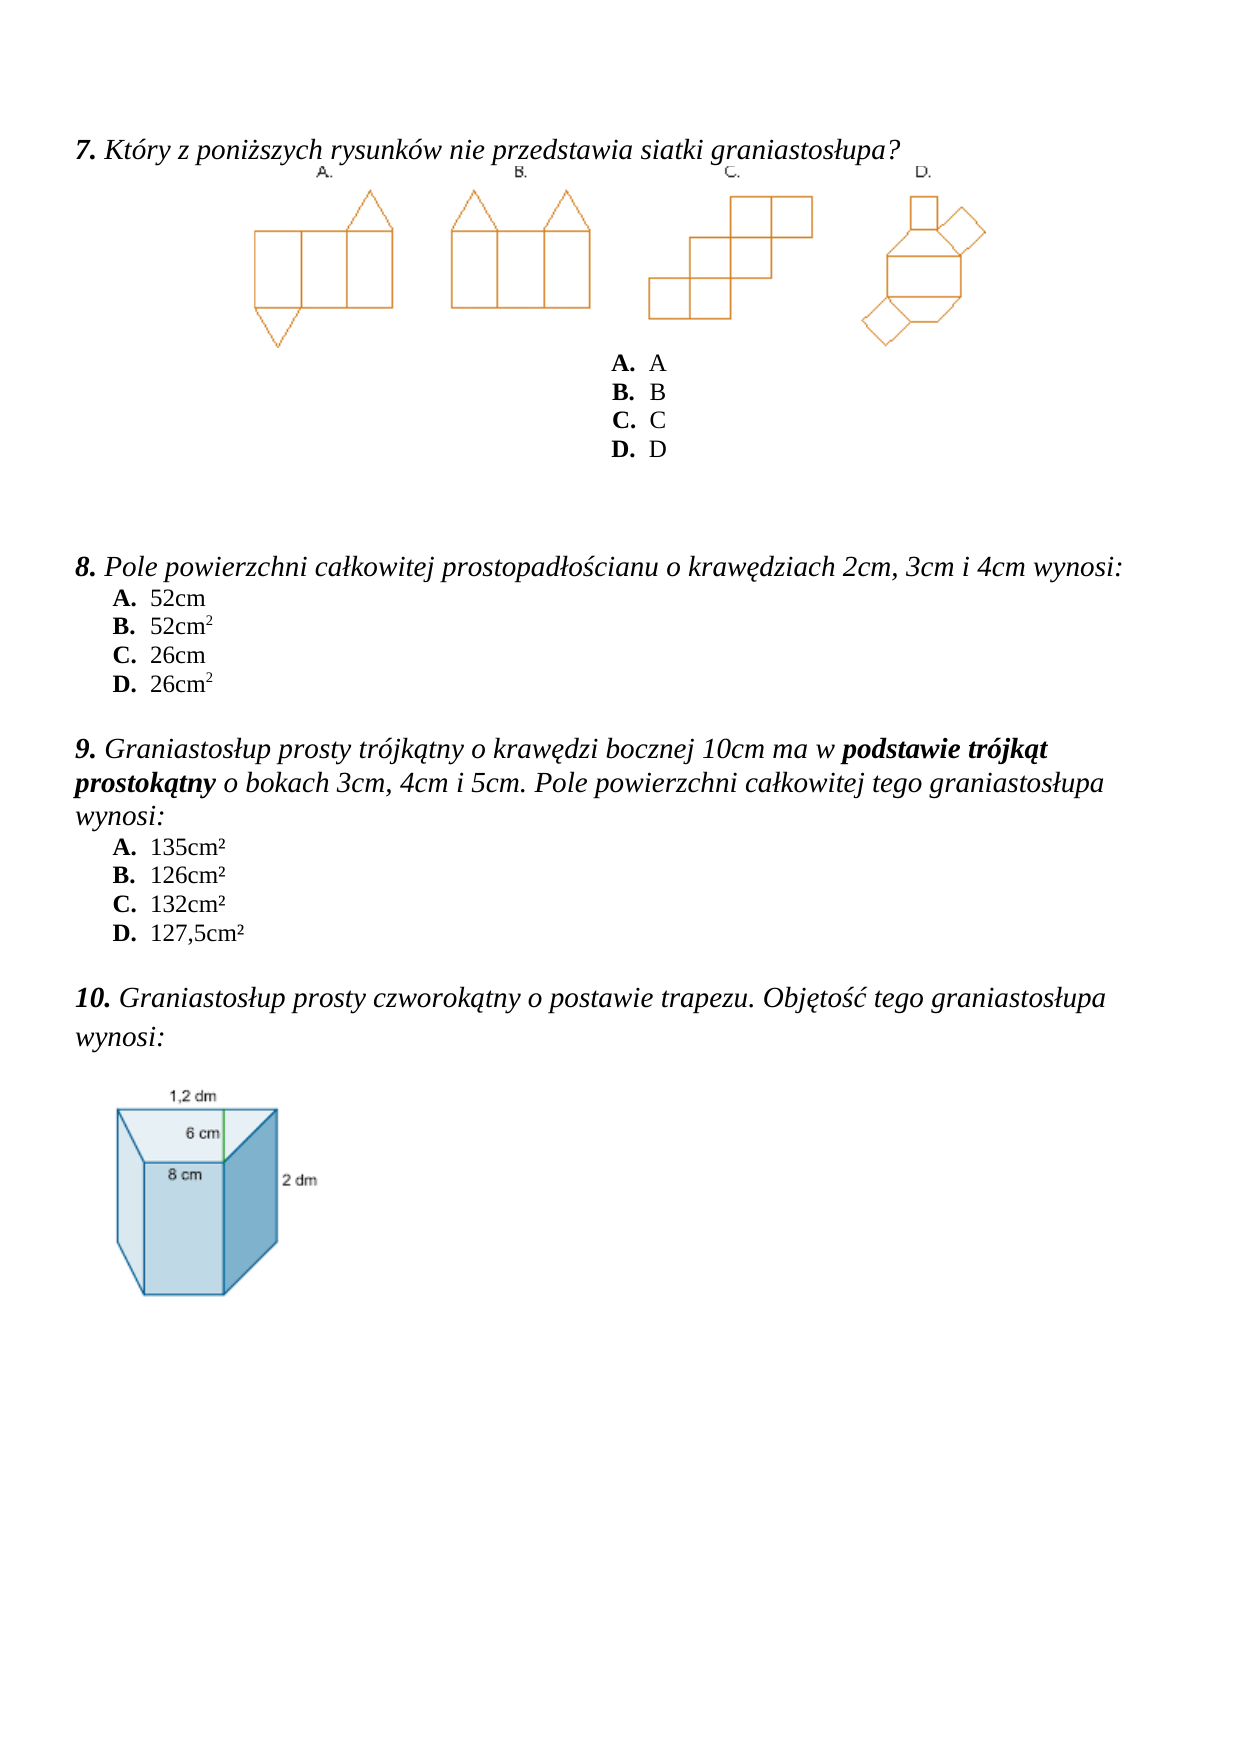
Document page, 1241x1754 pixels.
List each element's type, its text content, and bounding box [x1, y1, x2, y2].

picture [254, 166, 987, 348]
list 127,5cm² [112, 918, 1165, 947]
text 9. Graniastosłup prosty trójkątny o krawędzi bocznej 10cm ma w podstawie trójkąt prostokątny o bokach 3cm, 4cm i 5cm. Pole powierzchni całkowitej tego graniastosłupa wynosi: [75, 731, 1165, 832]
list C [112, 405, 1165, 434]
list 132cm² [112, 889, 1165, 918]
list 135cm² [112, 832, 1165, 861]
list A [112, 348, 1165, 377]
list 26cm [112, 640, 1165, 669]
text 8. Pole powierzchni całkowitej prostopadłościanu o krawędziach 2cm, 3cm i 4cm wynosi: [75, 549, 1165, 583]
text 7. Który z poniższych rysunków nie przedstawia siatki graniastosłupa? [75, 104, 1165, 166]
list 126cm² [112, 861, 1165, 889]
list 52cm [112, 583, 1165, 611]
list 52cm2 [112, 611, 1165, 640]
list D [112, 434, 1165, 463]
list B [112, 377, 1165, 405]
text 10. Graniastosłup prosty czworokątny o postawie trapezu. Objętość tego graniastosłupa wynosi: [75, 980, 1165, 1052]
picture [75, 1078, 346, 1311]
list 26cm2 [112, 669, 1165, 698]
